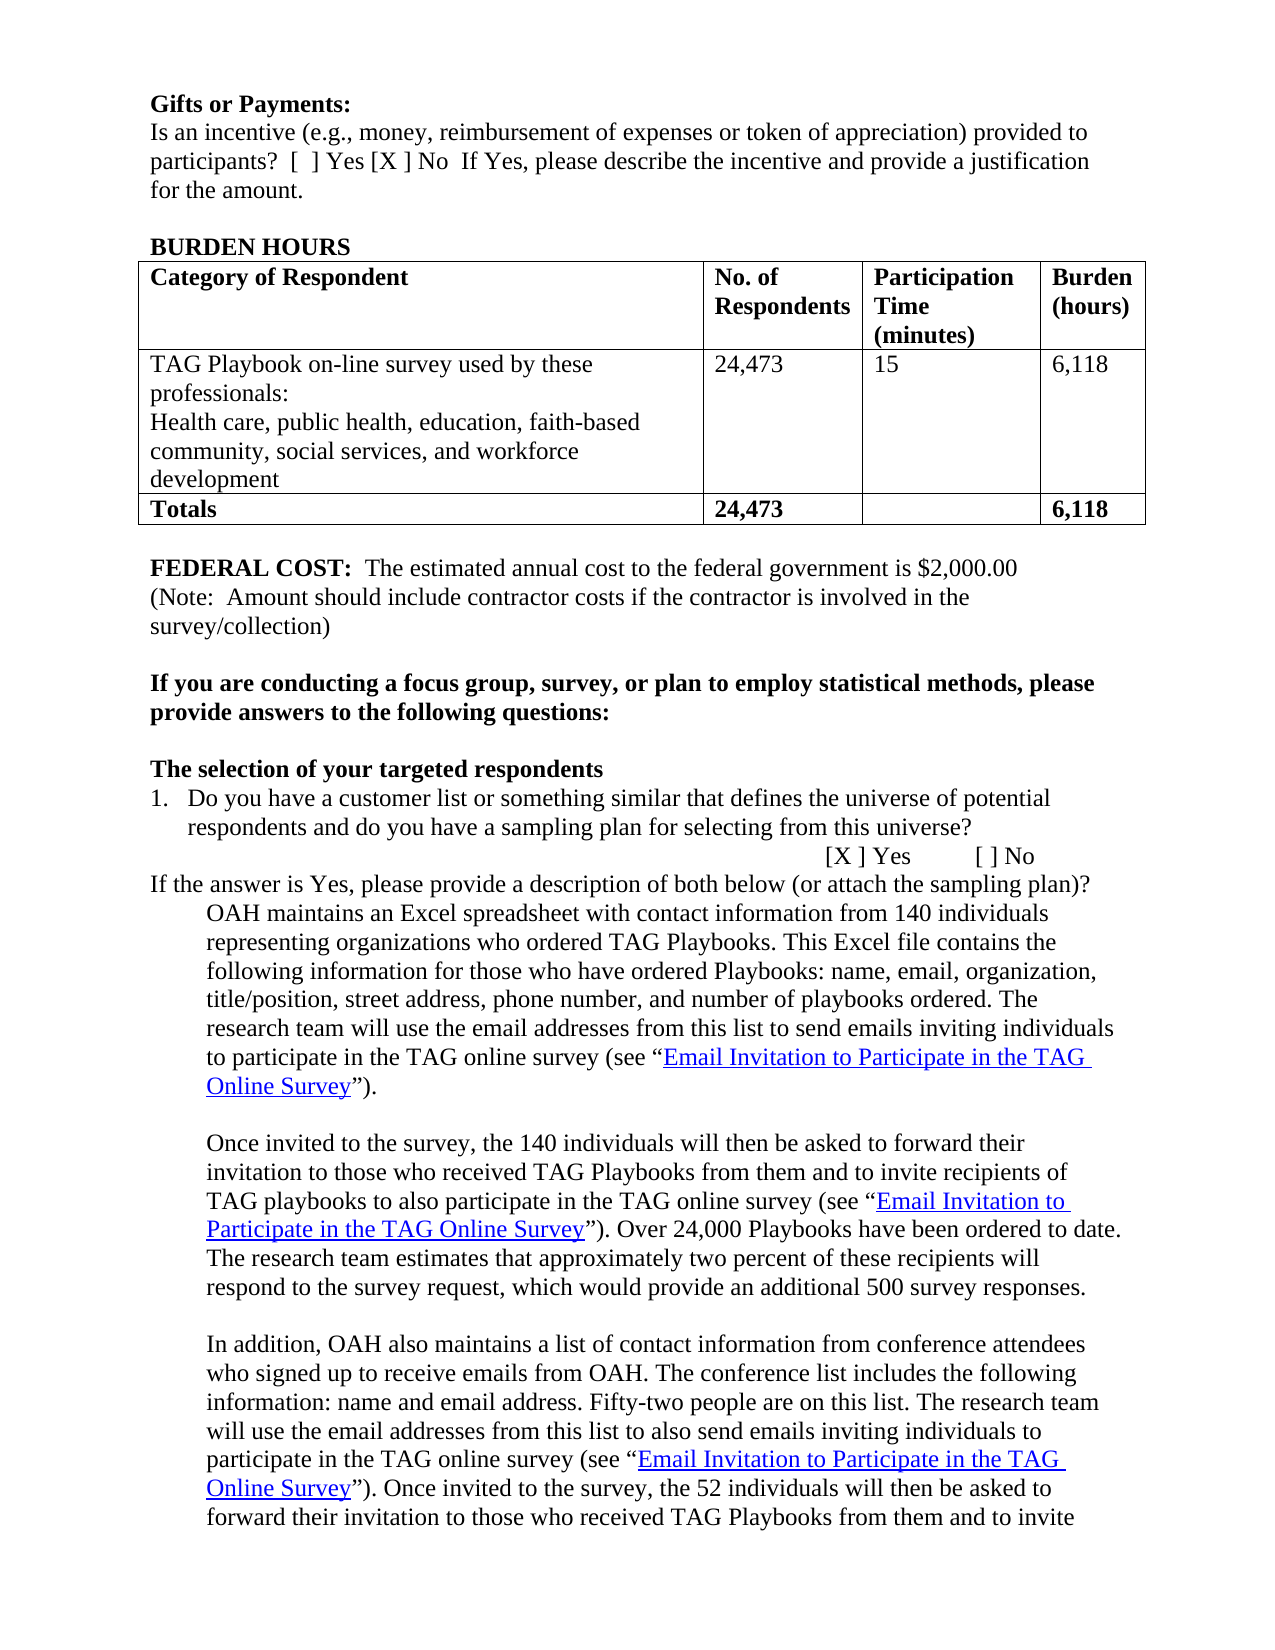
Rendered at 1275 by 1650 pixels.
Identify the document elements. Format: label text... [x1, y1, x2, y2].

table_cell Totals [139, 494, 703, 523]
table_header No. of Respondents [704, 262, 862, 348]
table_header Participation Time (minutes) [863, 262, 1040, 348]
table_header Burden (hours) [1041, 262, 1145, 348]
table_cell [863, 494, 1040, 523]
text FEDERAL COST: The estimated annual cost to the federal government is $2,000.00 [150, 553, 1125, 582]
table_cell TAG Playbook on-line survey used by these professionals: Health care, public health, education, faith-based community, social services, and workforce development [139, 350, 703, 493]
table_cell 6,118 [1041, 350, 1145, 493]
text Is an incentive (e.g., money, reimbursement of expenses or token of appreciation) provided to participants? [ ] Yes [X ] No If Yes, please describe the incentive and provide a justification for the amount. [150, 117, 1125, 204]
table_cell 15 [863, 350, 1040, 493]
text OAH maintains an Excel spreadsheet with contact information from 140 individuals representing organizations who ordered TAG Playbooks. This Excel file contains the following information for those who have ordered Playbooks: name, email, organization, title/position, street address, phone number, and number of playbooks ordered. The research team will use the email addresses from this list to send emails inviting individuals to participate in the TAG online survey (see “Email Invitation to Participate in the TAG Online Survey”). [206, 898, 1125, 1099]
table_cell 24,473 [704, 350, 862, 493]
list Do you have a customer list or something similar that defines the universe of potential respondents and do you have a sampling plan for selecting from this universe? [X ] Yes [ ] No [150, 783, 1125, 869]
table_cell 24,473 [704, 494, 862, 523]
text BURDEN HOURS [150, 232, 1125, 261]
text Once invited to the survey, the 140 individuals will then be asked to forward their invitation to those who received TAG Playbooks from them and to invite recipients of TAG playbooks to also participate in the TAG online survey (see “Email Invitation to Participate in the TAG Online Survey”). Over 24,000 Playbooks have been ordered to date. The research team estimates that approximately two percent of these recipients will respond to the survey request, which would provide an additional 500 survey responses. [206, 1128, 1125, 1301]
text If you are conducting a focus group, survey, or plan to employ statistical methods, please provide answers to the following questions: [150, 668, 1125, 726]
list Gifts or Payments: [150, 89, 1125, 117]
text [206, 1329, 1125, 1531]
table_cell 6,118 [1041, 494, 1145, 523]
table_header Category of Respondent [139, 262, 703, 348]
text The selection of your targeted respondents [150, 754, 1125, 783]
text If the answer is Yes, please provide a description of both below (or attach the sampling plan)? [150, 869, 1125, 898]
text (Note: Amount should include contractor costs if the contractor is involved in the survey/collection) [150, 582, 1125, 639]
